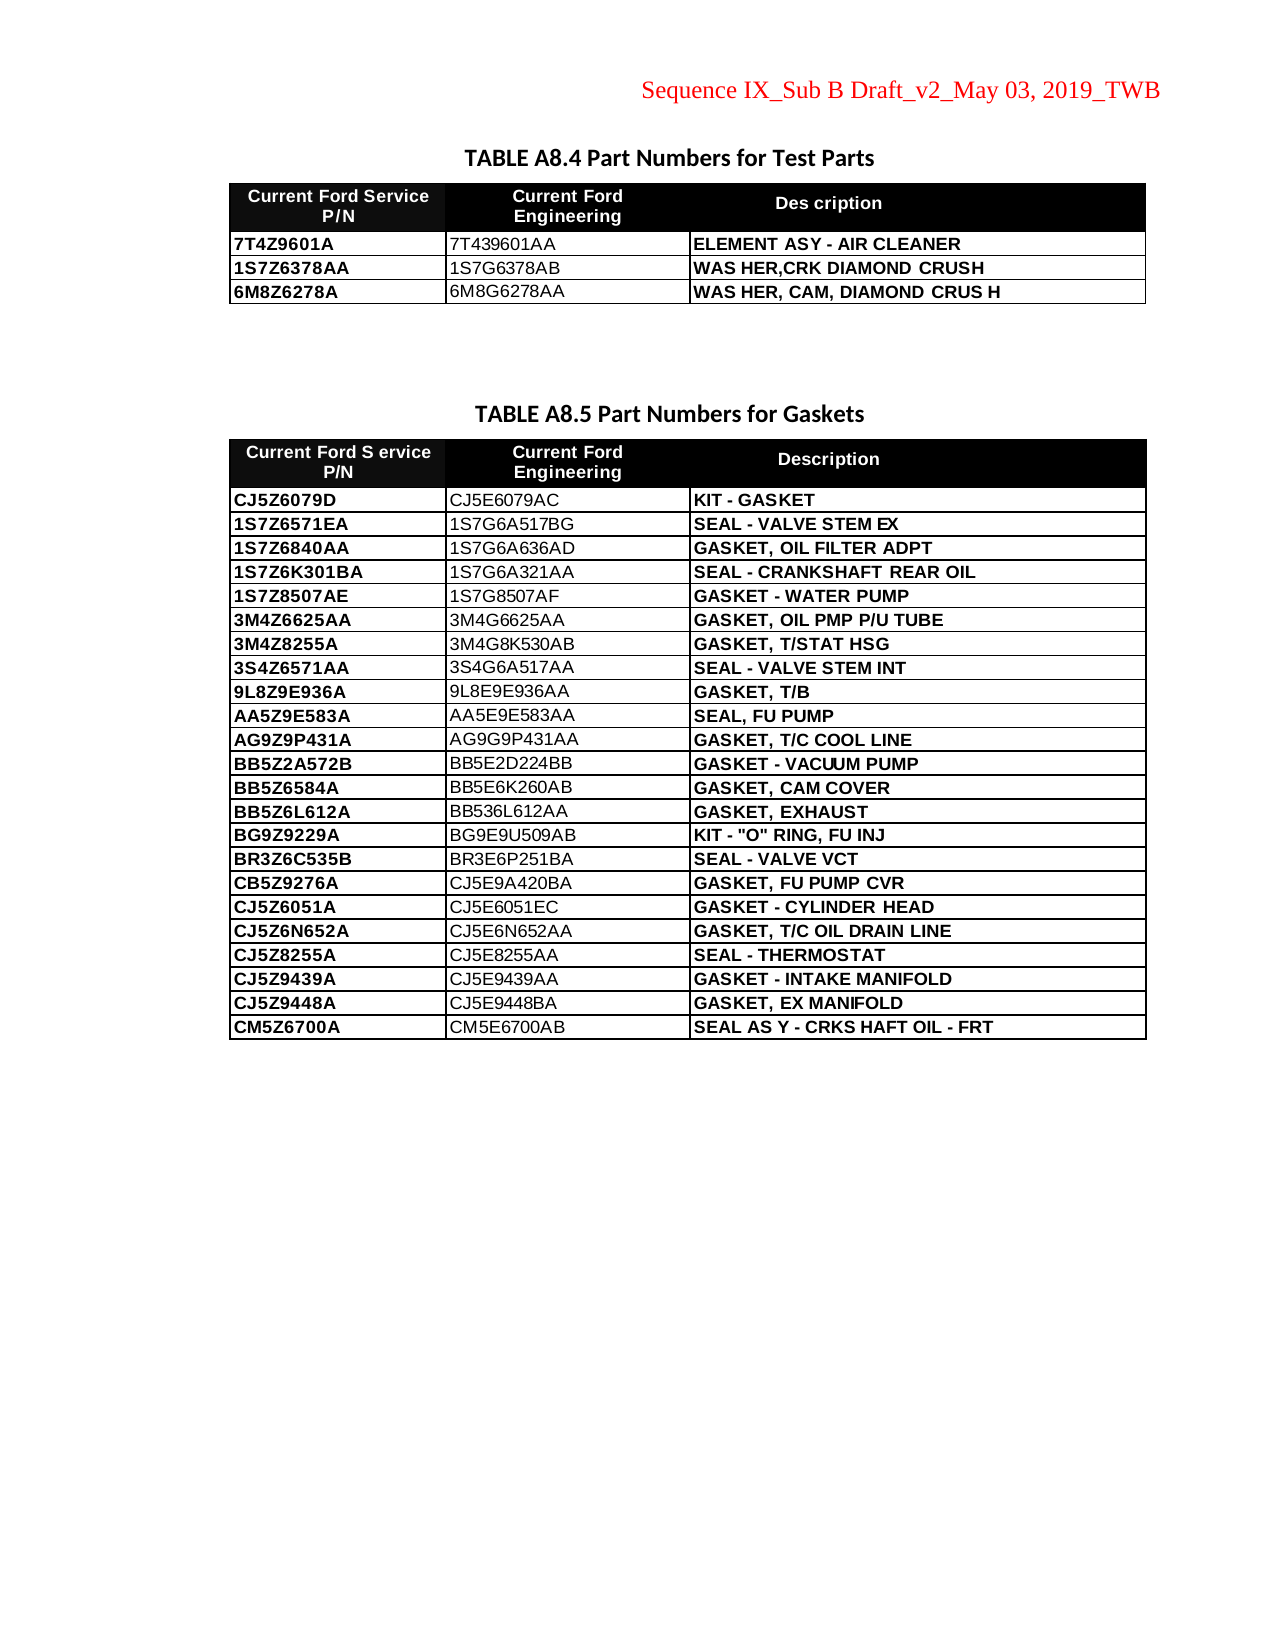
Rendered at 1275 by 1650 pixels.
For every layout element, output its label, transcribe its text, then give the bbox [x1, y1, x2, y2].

table_cell 1S7Z6840AA [231, 537, 445, 559]
table_cell CM5E6700AB [447, 1016, 689, 1038]
table_header Des cription [691, 184, 1145, 231]
table_cell CJ5E8255AA [447, 944, 689, 966]
table_cell CJ5E9448BA [447, 992, 689, 1014]
table_cell 1S7Z8507AE [231, 584, 445, 607]
table_cell CJ5Z6N652A [231, 920, 445, 942]
table_cell 1S7G6A636AD [447, 537, 689, 559]
table_cell 6M8Z6278A [231, 280, 445, 302]
table_cell SEAL - THERMOSTAT [691, 944, 1145, 966]
table_header Description [691, 440, 1145, 487]
table_cell 6M8G6278AA [447, 280, 689, 302]
table_cell BB536L612AA [447, 800, 689, 822]
table_cell 1S7Z6571EA [231, 513, 445, 535]
table_cell 3M4Z6625AA [231, 608, 445, 631]
table_cell AA5E9E583AA [447, 704, 689, 726]
table_cell WAS HER, CAM, DIAMOND CRUS H [691, 280, 1145, 302]
table_cell GASKET, T/C COOL LINE [691, 728, 1145, 750]
table_cell KIT - GASKET [691, 488, 1145, 511]
table_cell AA5Z9E583A [231, 704, 445, 726]
table_cell CJ5E6N652AA [447, 920, 689, 942]
table_cell SEAL - CRANKSHAFT REAR OIL [691, 561, 1145, 583]
table_cell 1S7G6A321AA [447, 561, 689, 583]
table_cell CJ5Z8255A [231, 944, 445, 966]
table_cell CJ5Z6051A [231, 896, 445, 918]
table_cell GASKET - INTAKE MANIFOLD [691, 968, 1145, 990]
table_cell AG9G9P431AA [447, 728, 689, 750]
table_cell CM5Z6700A [231, 1016, 445, 1038]
table_cell 1S7Z6K301BA [231, 561, 445, 583]
table_cell 9L8Z9E936A [231, 680, 445, 702]
table_cell BR3E6P251BA [447, 848, 689, 870]
table_cell GASKET, OIL FILTER ADPT [691, 537, 1145, 559]
table_cell GASKET, T/STAT HSG [691, 632, 1145, 654]
table_cell GASKET, EX MANIFOLD [691, 992, 1145, 1014]
table_cell 3M4G6625AA [447, 608, 689, 631]
table_cell KIT - "O" RING, FU INJ [691, 824, 1145, 846]
table_cell 7T4Z9601A [231, 232, 445, 254]
table_cell CJ5Z6079D [231, 488, 445, 511]
table_cell CJ5E6079AC [447, 488, 689, 511]
table_cell CJ5E6051EC [447, 896, 689, 918]
table_cell 3S4G6A517AA [447, 656, 689, 678]
text TABLE A8.4 Part Numbers for Test Parts [459, 142, 881, 172]
table_cell GASKET - WATER PUMP [691, 584, 1145, 607]
table_cell GASKET - CYLINDER HEAD [691, 896, 1145, 918]
table_header Current Ford Service P/N [231, 184, 445, 231]
table_cell GASKET, EXHAUST [691, 800, 1145, 822]
table_cell SEAL AS Y - CRKS HAFT OIL - FRT [691, 1016, 1145, 1038]
table_cell 3M4Z8255A [231, 632, 445, 654]
table_cell SEAL - VALVE STEM INT [691, 656, 1145, 678]
table_cell GASKET, CAM COVER [691, 776, 1145, 798]
table_cell CJ5Z9439A [231, 968, 445, 990]
table_cell CJ5E9439AA [447, 968, 689, 990]
table_cell 1S7G8507AF [447, 584, 689, 607]
table_cell GASKET, T/C OIL DRAIN LINE [691, 920, 1145, 942]
table_cell BG9E9U509AB [447, 824, 689, 846]
table_cell BB5E2D224BB [447, 752, 689, 774]
table_cell CB5Z9276A [231, 872, 445, 894]
table_cell BB5Z2A572B [231, 752, 445, 774]
table_cell ELEMENT ASY - AIR CLEANER [691, 232, 1145, 254]
table_header Current Ford S ervice P/N [231, 440, 445, 487]
table_cell 1S7Z6378AA [231, 256, 445, 278]
table_cell 1S7G6378AB [447, 256, 689, 278]
table_cell SEAL, FU PUMP [691, 704, 1145, 726]
table_cell BG9Z9229A [231, 824, 445, 846]
table_cell 9L8E9E936AA [447, 680, 689, 702]
table_cell 3S4Z6571AA [231, 656, 445, 678]
table_cell BB5Z6L612A [231, 800, 445, 822]
table_cell BR3Z6C535B [231, 848, 445, 870]
table_cell CJ5Z9448A [231, 992, 445, 1014]
table_cell SEAL - VALVE STEM EX [691, 513, 1145, 535]
table_cell GASKET, T/B [691, 680, 1145, 702]
table_cell CJ5E9A420BA [447, 872, 689, 894]
table_cell WAS HER,CRK DIAMOND CRUSH [691, 256, 1145, 278]
table_cell GASKET - VACUUM PUMP [691, 752, 1145, 774]
table_cell GASKET, FU PUMP CVR [691, 872, 1145, 894]
table_cell SEAL - VALVE VCT [691, 848, 1145, 870]
table_cell 7T439601AA [447, 232, 689, 254]
table_cell GASKET, OIL PMP P/U TUBE [691, 608, 1145, 631]
text TABLE A8.5 Part Numbers for Gaskets [459, 398, 881, 428]
table_cell 3M4G8K530AB [447, 632, 689, 654]
table_cell BB5E6K260AB [447, 776, 689, 798]
table_header Current Ford Engineering P/N [447, 440, 689, 487]
table_cell 1S7G6A517BG [447, 513, 689, 535]
table_cell BB5Z6584A [231, 776, 445, 798]
table_header Current Ford Engineering P/N [447, 184, 689, 231]
table_cell AG9Z9P431A [231, 728, 445, 750]
